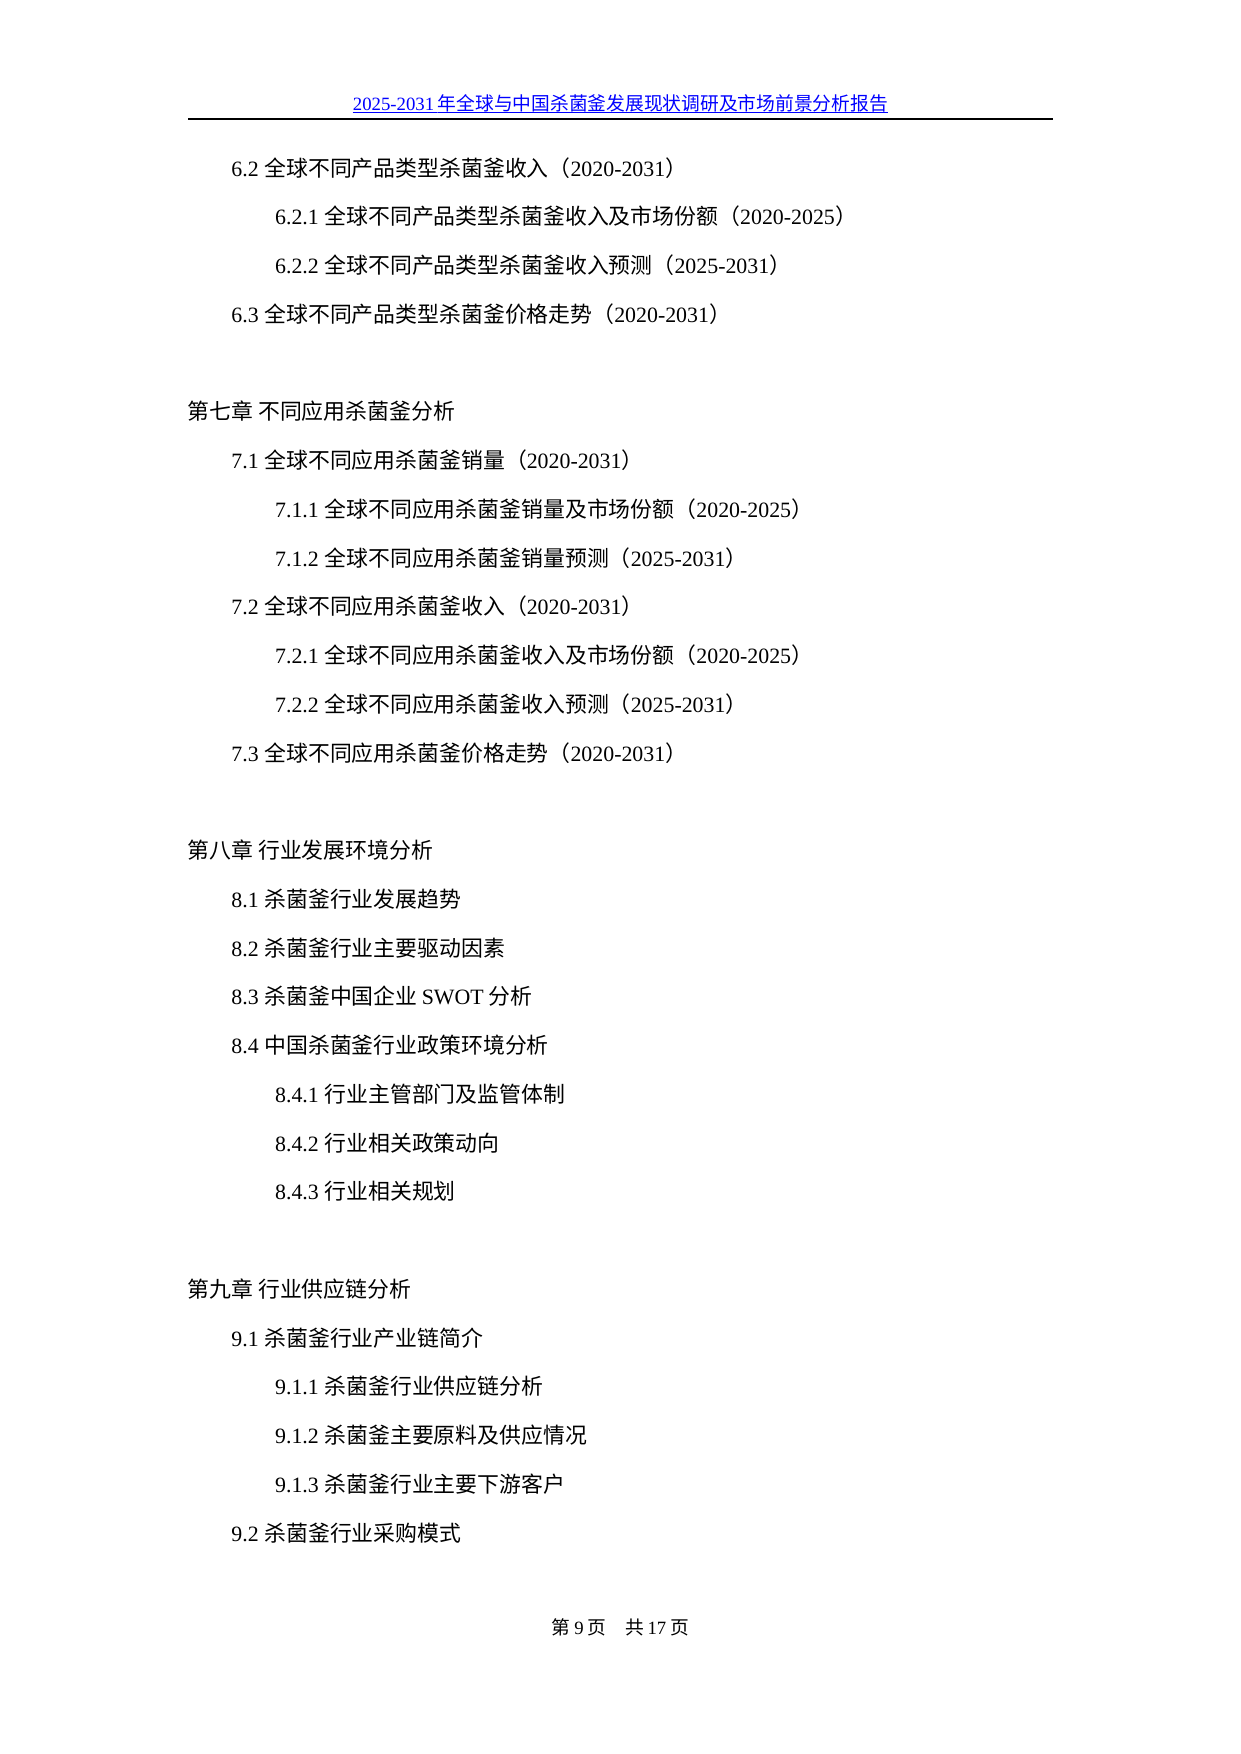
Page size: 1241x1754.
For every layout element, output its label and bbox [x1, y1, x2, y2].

text [187, 150, 1053, 1548]
